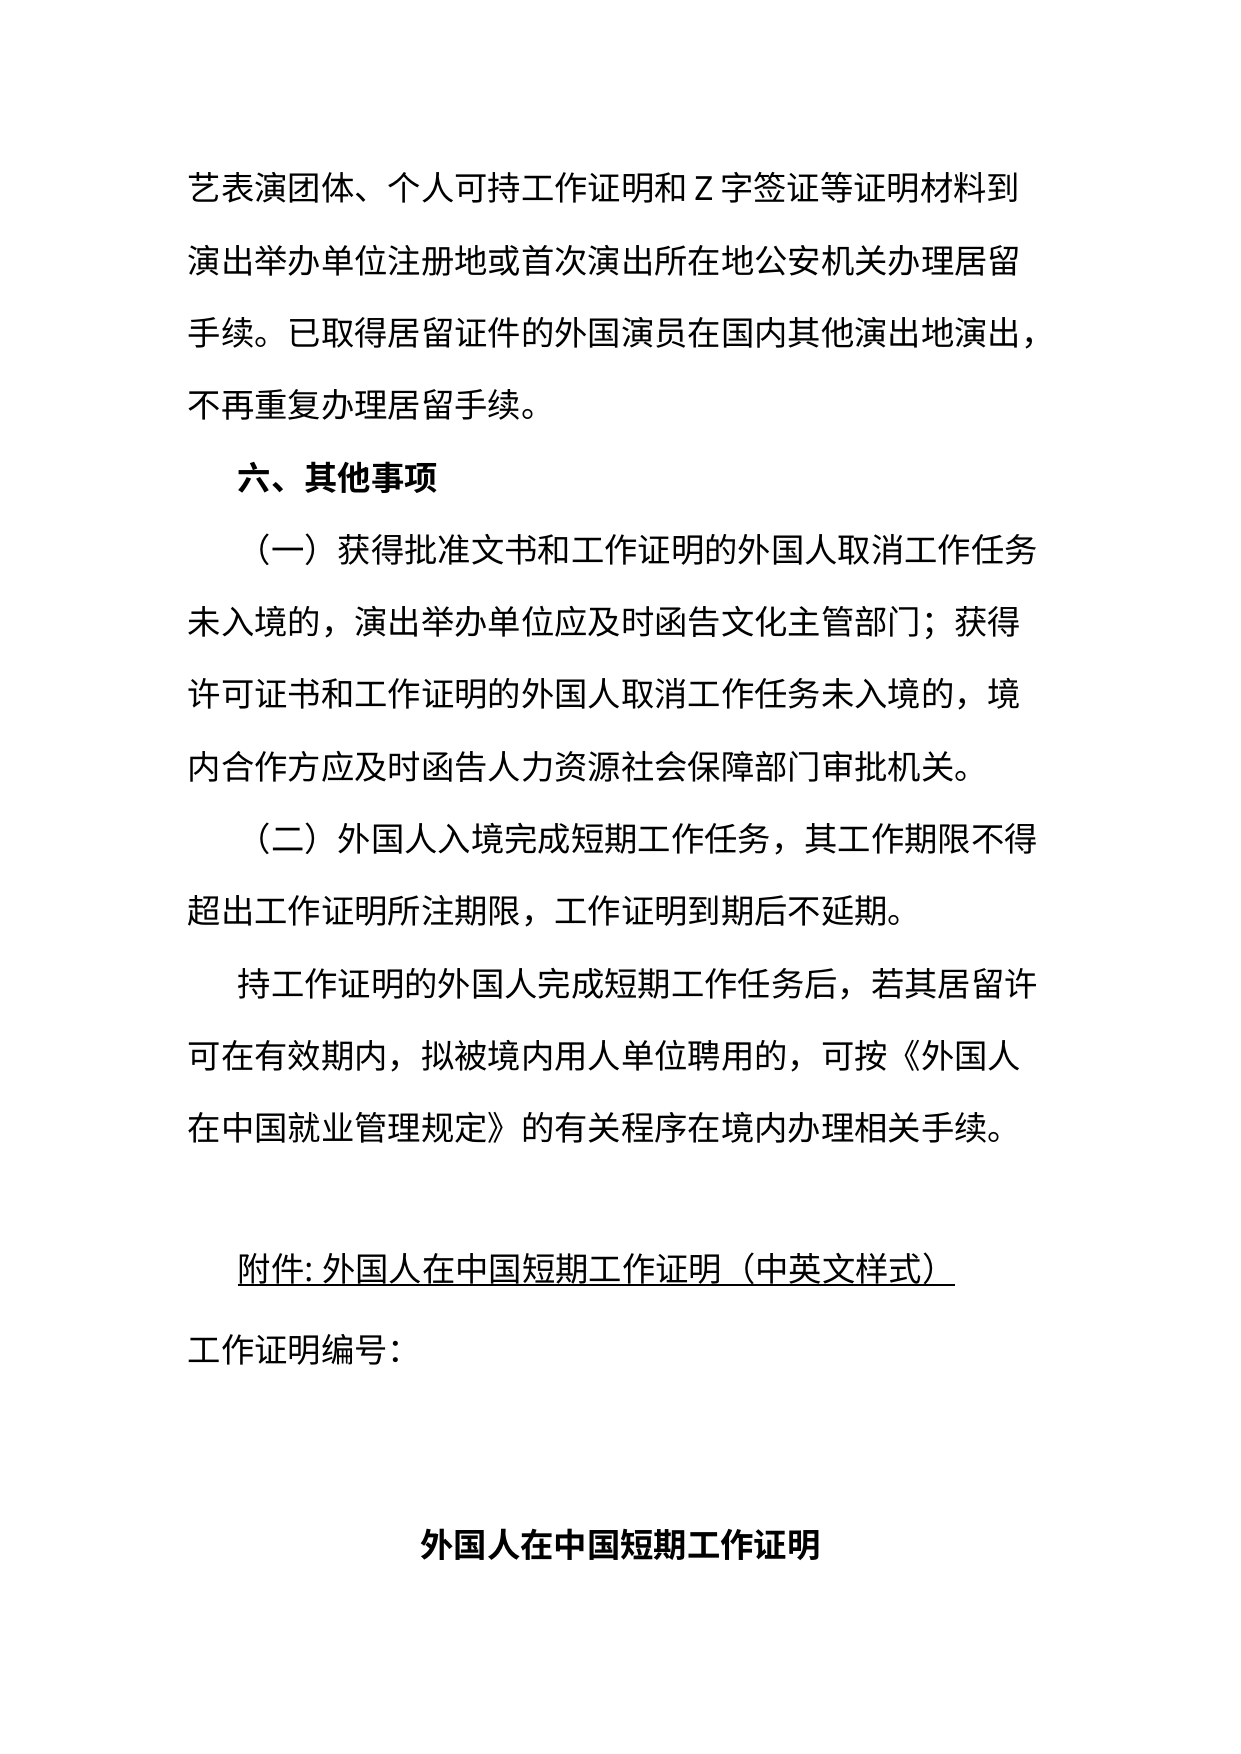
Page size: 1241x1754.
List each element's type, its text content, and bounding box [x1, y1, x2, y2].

text 附件: 外国人在中国短期工作证明（中英文样式） [187, 1242, 1053, 1291]
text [187, 162, 1053, 427]
text 外国人在中国短期工作证明 [187, 1510, 1053, 1575]
text 工作证明编号： [187, 1315, 1053, 1380]
text （二）外国人入境完成短期工作任务，其工作期限不得超出工作证明所注期限，工作证明到期后不延期。 [187, 813, 1053, 933]
text 持工作证明的外国人完成短期工作任务后，若其居留许可在有效期内，拟被境内用人单位聘用的，可按《外国人在中国就业管理规定》的有关程序在境内办理相关手续。 [187, 957, 1053, 1150]
text 六、其他事项 [187, 451, 1053, 499]
text （一）获得批准文书和工作证明的外国人取消工作任务未入境的，演出举办单位应及时函告文化主管部门；获得许可证书和工作证明的外国人取消工作任务未入境的，境内合作方应及时函告人力资源社会保障部门审批机关。 [187, 524, 1053, 789]
